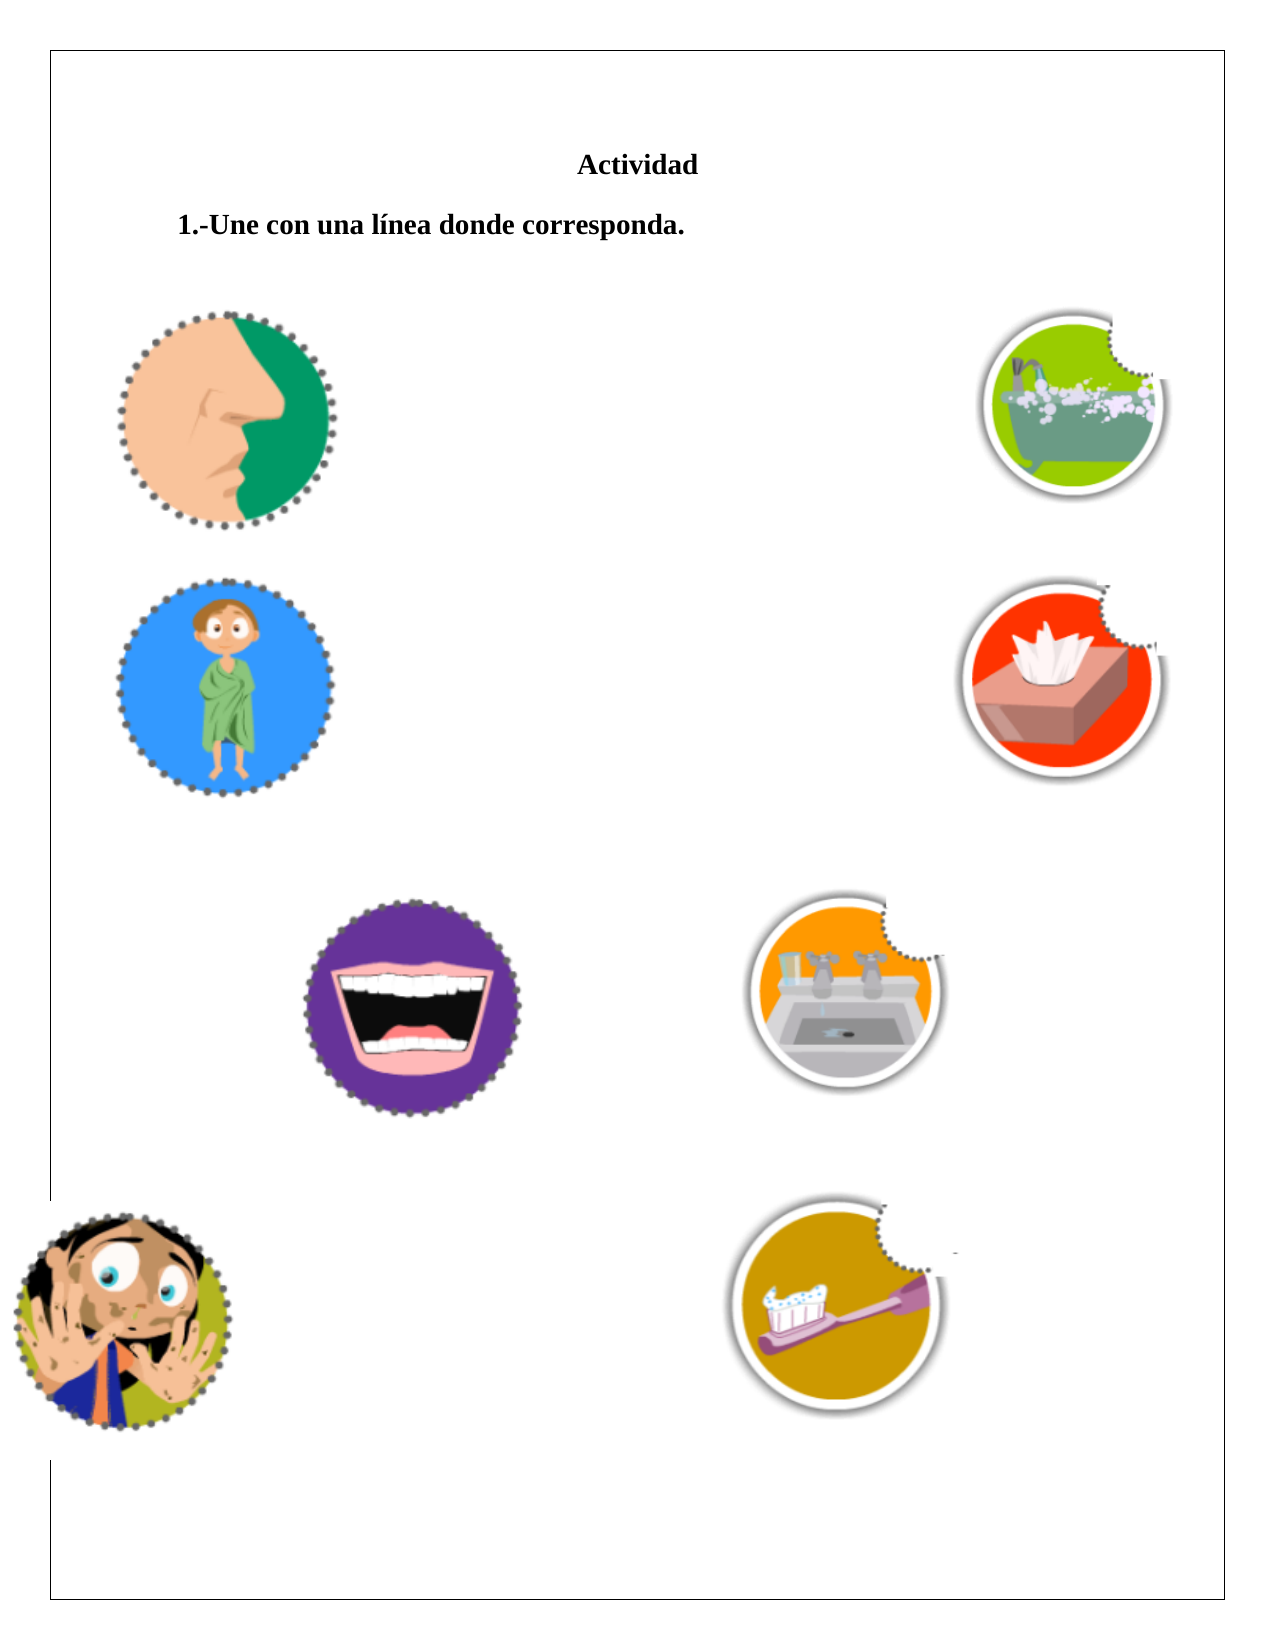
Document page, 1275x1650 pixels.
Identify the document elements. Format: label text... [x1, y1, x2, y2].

picture [723, 871, 964, 1106]
picture [959, 287, 1188, 503]
text Actividad [177, 147, 1098, 181]
picture [716, 1170, 963, 1433]
picture [271, 851, 533, 1149]
picture [0, 1201, 257, 1458]
text 1.-Une con una línea donde corresponda. [177, 207, 1098, 240]
picture [96, 260, 354, 533]
picture [943, 559, 1184, 800]
picture [85, 546, 347, 822]
